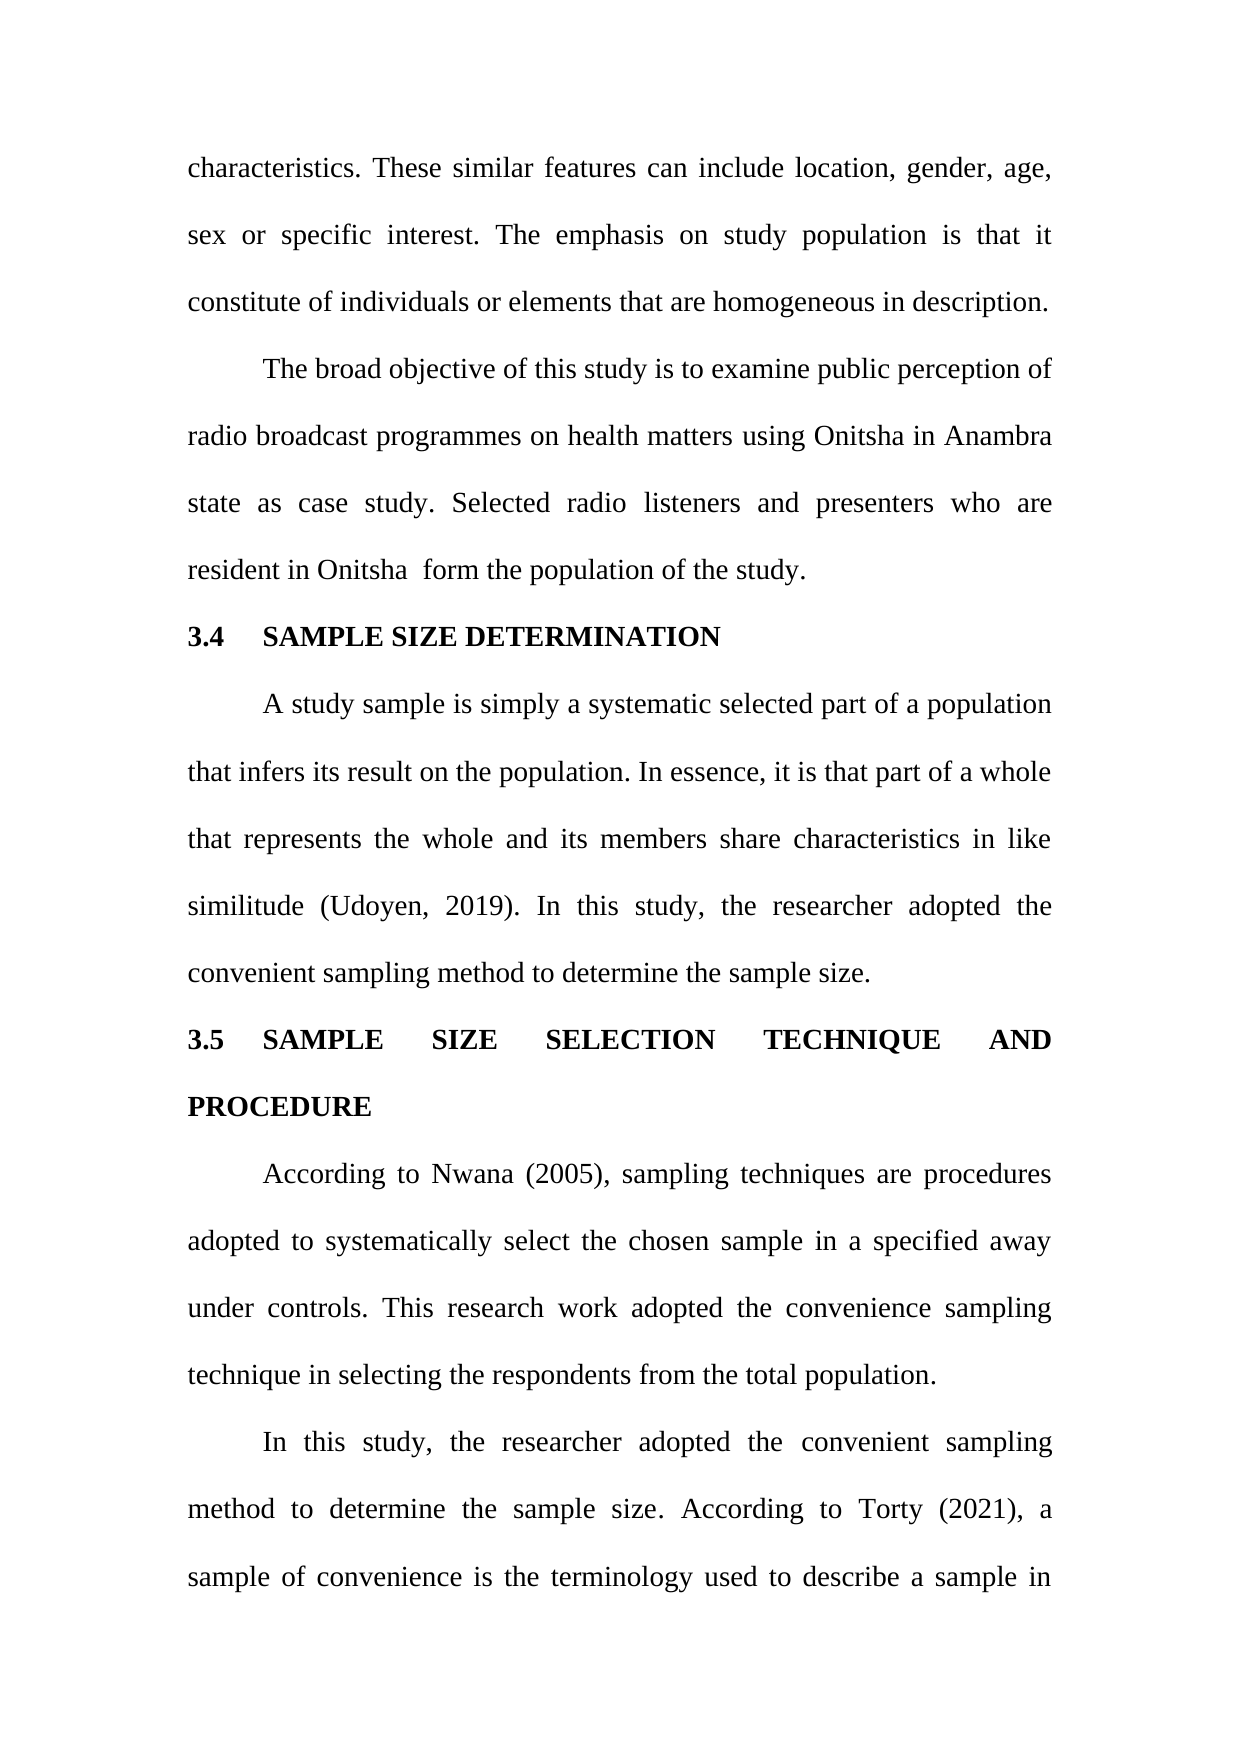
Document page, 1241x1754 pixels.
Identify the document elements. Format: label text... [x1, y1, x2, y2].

text According to Nwana (2005), sampling techniques are procedures adopted to systematically select the chosen sample in a specified away under controls. This research work adopted the convenience sampling technique in selecting the respondents from the total population. [187, 1156, 1053, 1391]
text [187, 1424, 1053, 1592]
text 3.4 SAMPLE SIZE DETERMINATION [187, 619, 1053, 653]
subtitle The broad objective of this study is to examine public perception of radio broadcast programmes on health matters using Onitsha in Anambra state as case study. Selected radio listeners and presenters who are resident in Onitsha form the population of the study. [187, 351, 1053, 586]
text 3.5 SAMPLE SIZE SELECTION TECHNIQUE AND PROCEDURE [187, 1022, 1053, 1123]
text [187, 150, 1053, 318]
text A study sample is simply a systematic selected part of a population that infers its result on the population. In essence, it is that part of a whole that represents the whole and its members share characteristics in like similitude (Udoyen, 2019). In this study, the researcher adopted the convenient sampling method to determine the sample size. [187, 687, 1053, 988]
